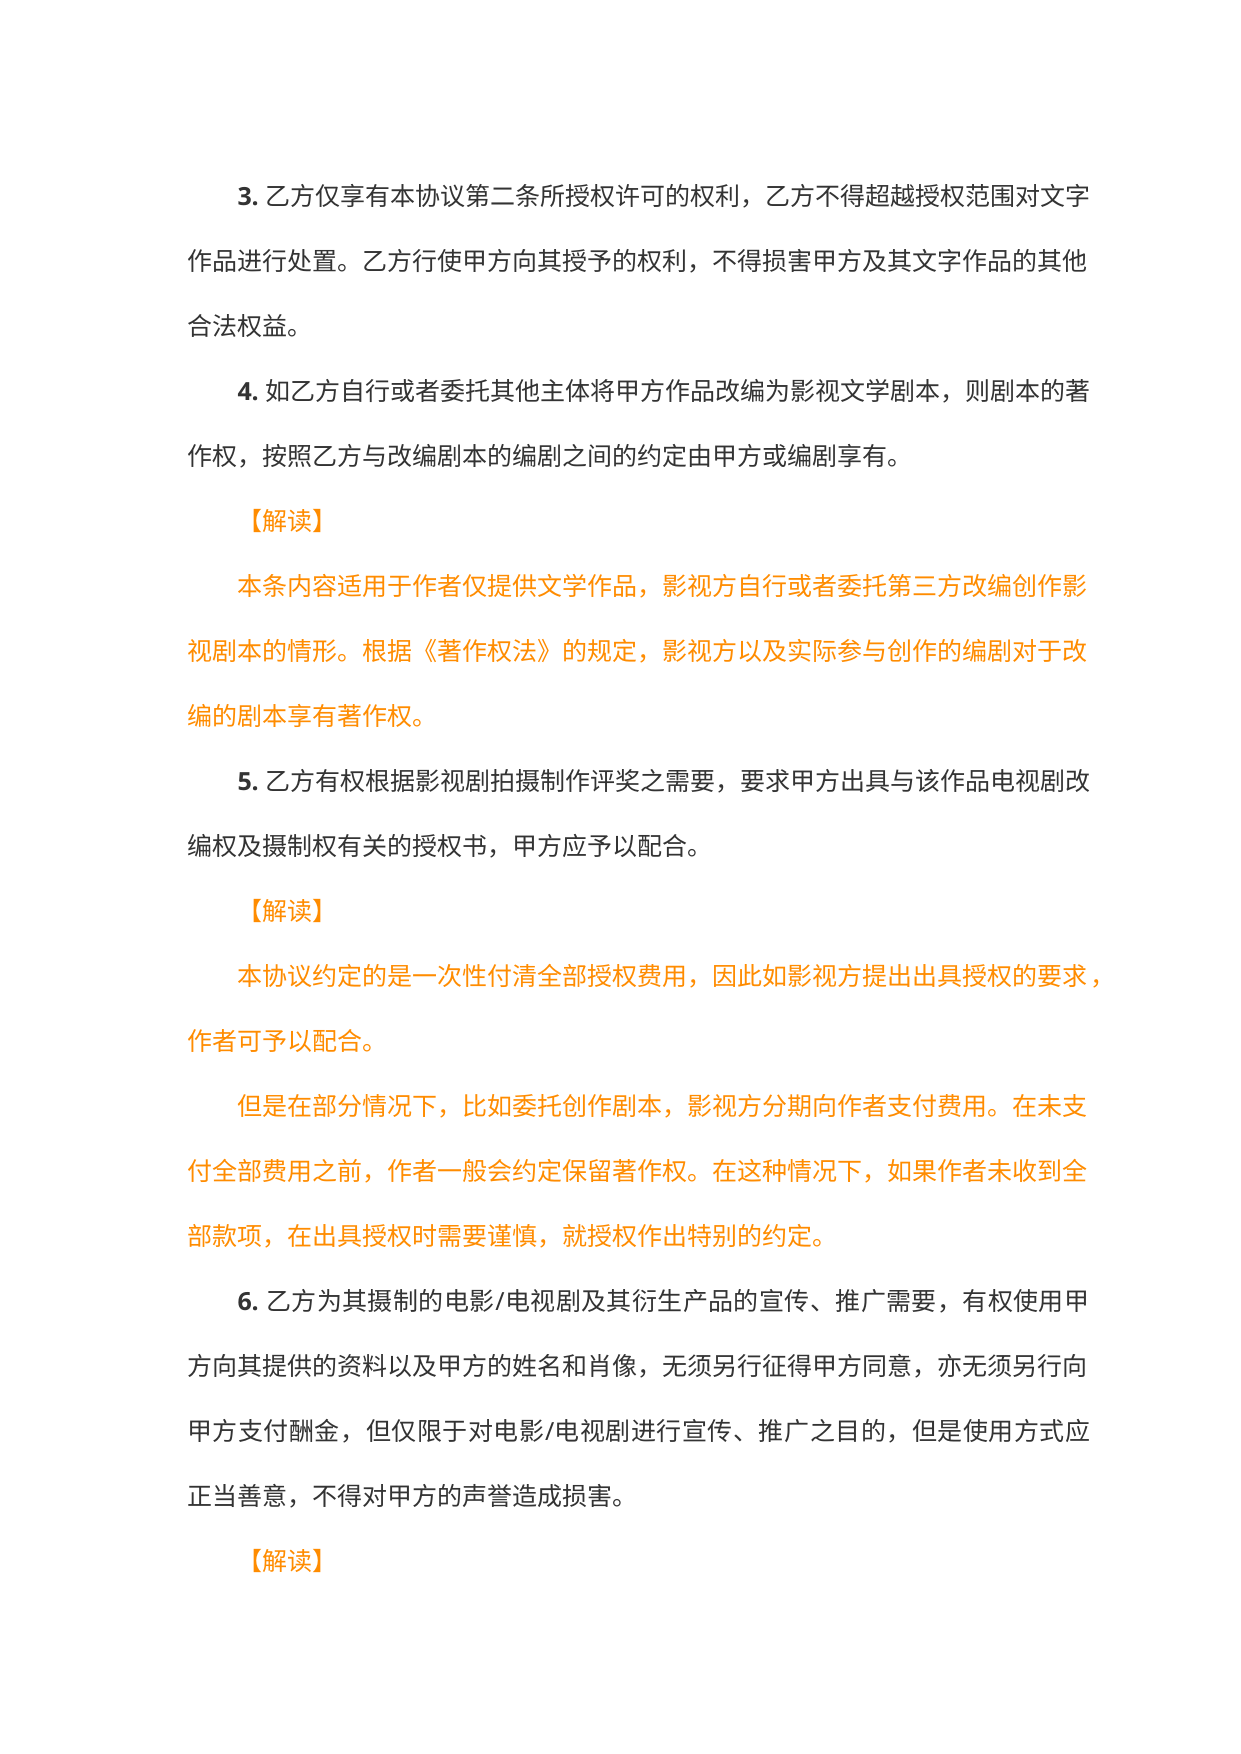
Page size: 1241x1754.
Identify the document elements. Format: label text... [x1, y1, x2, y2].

text 本条内容适用于作者仅提供文学作品，影视方自行或者委托第三方改编创作影视剧本的情形。根据《著作权法》的规定，影视方以及实际参与创作的编剧对于改编的剧本享有著作权。 [187, 552, 1090, 747]
text 4. 如乙方自行或者委托其他主体将甲方作品改编为影视文学剧本，则剧本的著作权，按照乙方与改编剧本的编剧之间的约定由甲方或编剧享有。 [187, 357, 1090, 487]
text 本协议约定的是一次性付清全部授权费用，因此如影视方提出出具授权的要求，作者可予以配合。 [187, 942, 1090, 1072]
text 【解读】 [187, 487, 1090, 552]
text 【解读】 [187, 1527, 1090, 1592]
text 6. 乙方为其摄制的电影/电视剧及其衍生产品的宣传、推广需要，有权使用甲方向其提供的资料以及甲方的姓名和肖像，无须另行征得甲方同意，亦无须另行向甲方支付酬金，但仅限于对电影/电视剧进行宣传、推广之目的，但是使用方式应正当善意，不得对甲方的声誉造成损害。 [187, 1267, 1090, 1527]
text 5. 乙方有权根据影视剧拍摄制作评奖之需要，要求甲方出具与该作品电视剧改编权及摄制权有关的授权书，甲方应予以配合。 [187, 747, 1090, 877]
text 【解读】 [187, 877, 1090, 942]
text 但是在部分情况下，比如委托创作剧本，影视方分期向作者支付费用。在未支付全部费用之前，作者一般会约定保留著作权。在这种情况下，如果作者未收到全部款项，在出具授权时需要谨慎，就授权作出特别的约定。 [187, 1072, 1090, 1267]
text 3. 乙方仅享有本协议第二条所授权许可的权利，乙方不得超越授权范围对文字作品进行处置。乙方行使甲方向其授予的权利，不得损害甲方及其文字作品的其他合法权益。 [187, 162, 1090, 357]
